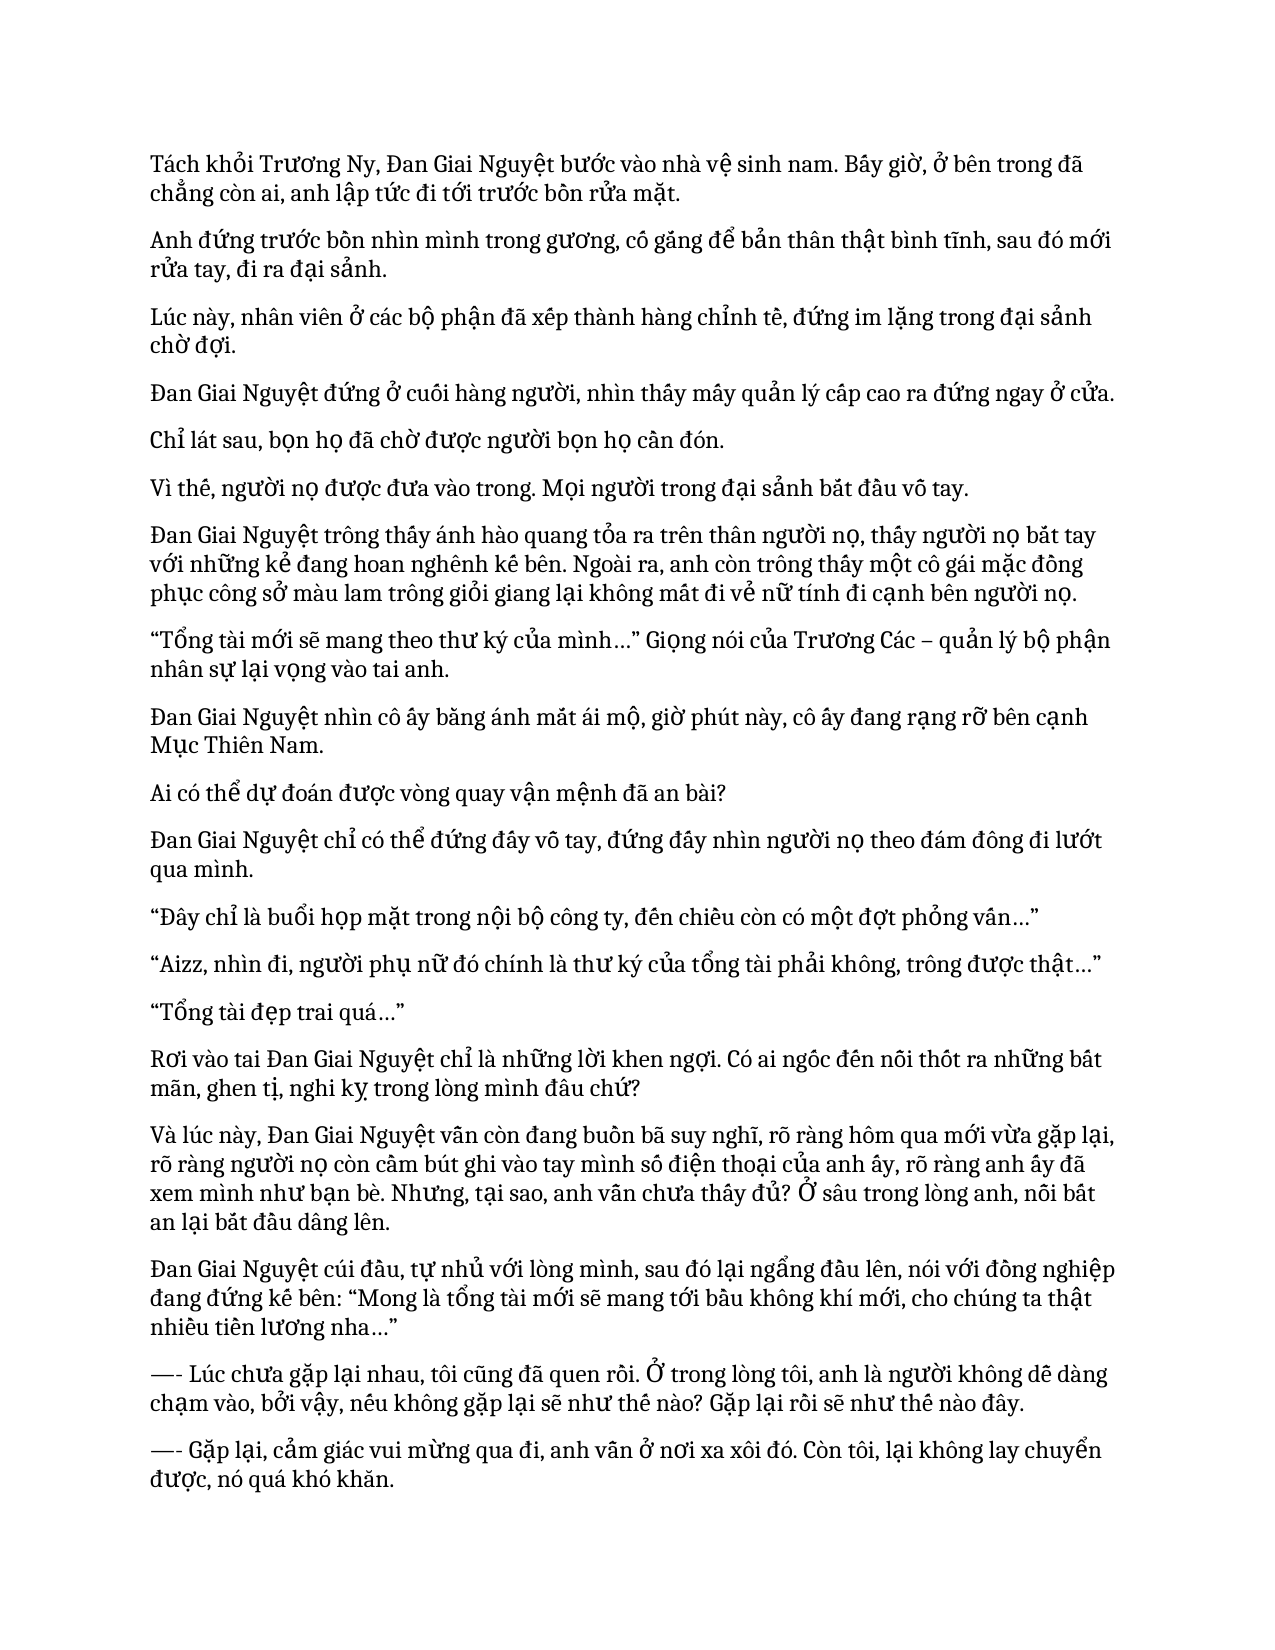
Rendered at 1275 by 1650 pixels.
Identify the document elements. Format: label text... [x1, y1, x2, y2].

text “Tổng tài đẹp trai quá…” [150, 997, 1125, 1026]
text “Tổng tài mới sẽ mang theo thư ký của mình…” Giọng nói của Trương Các – quản lý bộ phận nhân sự lại vọng vào tai anh. [150, 626, 1125, 684]
text “Aizz, nhìn đi, người phụ nữ đó chính là thư ký của tổng tài phải không, trông được thật…” [150, 950, 1125, 979]
text —- Gặp lại, cảm giác vui mừng qua đi, anh vẫn ở nơi xa xôi đó. Còn tôi, lại không lay chuyển được, nó quá khó khăn. [150, 1436, 1125, 1494]
text Đan Giai Nguyệt đứng ở cuối hàng người, nhìn thấy mấy quản lý cấp cao ra đứng ngay ở cửa. [150, 379, 1125, 407]
text Chỉ lát sau, bọn họ đã chờ được người bọn họ cần đón. [150, 426, 1125, 455]
text Rơi vào tai Đan Giai Nguyệt chỉ là những lời khen ngợi. Có ai ngốc đến nỗi thốt ra những bất mãn, ghen tị, nghi kỵ trong lòng mình đâu chứ? [150, 1045, 1125, 1102]
text Tách khỏi Trương Ny, Đan Giai Nguyệt bước vào nhà vệ sinh nam. Bấy giờ, ở bên trong đã chẳng còn ai, anh lập tức đi tới trước bồn rửa mặt. [150, 150, 1125, 207]
text Đan Giai Nguyệt cúi đầu, tự nhủ với lòng mình, sau đó lại ngẩng đầu lên, nói với đồng nghiệp đang đứng kế bên: “Mong là tổng tài mới sẽ mang tới bầu không khí mới, cho chúng ta thật nhiều tiền lương nha…” [150, 1255, 1125, 1341]
text Lúc này, nhân viên ở các bộ phận đã xếp thành hàng chỉnh tề, đứng im lặng trong đại sảnh chờ đợi. [150, 302, 1125, 360]
text Đan Giai Nguyệt trông thấy ánh hào quang tỏa ra trên thân người nọ, thấy người nọ bắt tay với những kẻ đang hoan nghênh kế bên. Ngoài ra, anh còn trông thấy một cô gái mặc đồng phục công sở màu lam trông giỏi giang lại không mất đi vẻ nữ tính đi cạnh bên người nọ. [150, 521, 1125, 607]
text —- Lúc chưa gặp lại nhau, tôi cũng đã quen rồi. Ở trong lòng tôi, anh là người không dễ dàng chạm vào, bởi vậy, nếu không gặp lại sẽ như thế nào? Gặp lại rồi sẽ như thế nào đây. [150, 1360, 1125, 1417]
text Đan Giai Nguyệt nhìn cô ấy bằng ánh mắt ái mộ, giờ phút này, cô ấy đang rạng rỡ bên cạnh Mục Thiên Nam. [150, 702, 1125, 760]
text “Đây chỉ là buổi họp mặt trong nội bộ công ty, đến chiều còn có một đợt phỏng vấn…” [150, 902, 1125, 931]
text Đan Giai Nguyệt chỉ có thể đứng đấy vỗ tay, đứng đấy nhìn người nọ theo đám đông đi lướt qua mình. [150, 826, 1125, 884]
text Ai có thể dự đoán được vòng quay vận mệnh đã an bài? [150, 779, 1125, 807]
text Anh đứng trước bồn nhìn mình trong gương, cố gắng để bản thân thật bình tĩnh, sau đó mới rửa tay, đi ra đại sảnh. [150, 226, 1125, 284]
text Vì thế, người nọ được đưa vào trong. Mọi người trong đại sảnh bắt đầu vỗ tay. [150, 474, 1125, 502]
text Và lúc này, Đan Giai Nguyệt vẫn còn đang buồn bã suy nghĩ, rõ ràng hôm qua mới vừa gặp lại, rõ ràng người nọ còn cầm bút ghi vào tay mình số điện thoại của anh ấy, rõ ràng anh ấy đã xem mình như bạn bè. Nhưng, tại sao, anh vẫn chưa thấy đủ? Ở sâu trong lòng anh, nỗi bất an lại bắt đầu dâng lên. [150, 1121, 1125, 1236]
